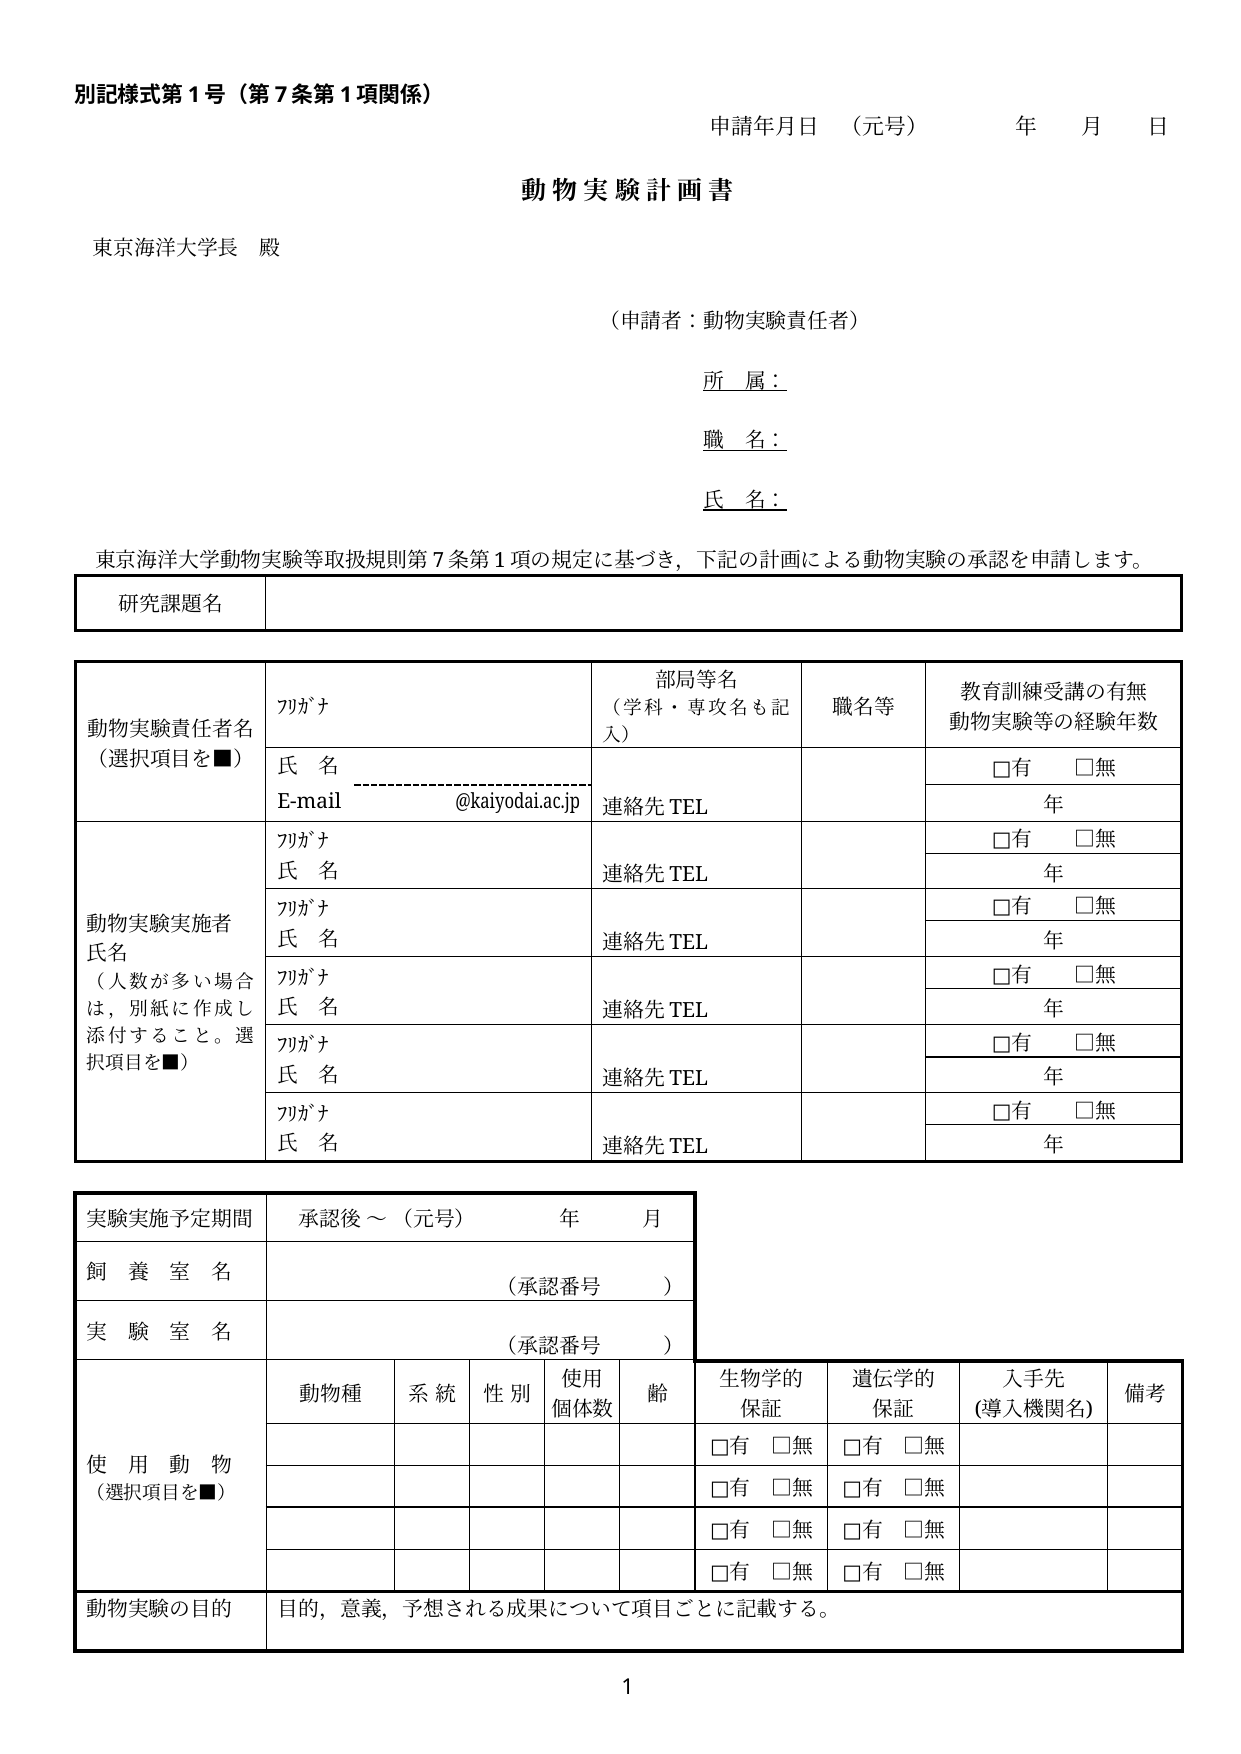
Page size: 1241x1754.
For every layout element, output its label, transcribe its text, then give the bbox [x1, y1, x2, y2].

table_header ﾌﾘｶﾞﾅ [266, 663, 354, 747]
table_cell [620, 1508, 694, 1548]
table_cell 年 [926, 921, 1180, 956]
table_cell ﾌﾘｶﾞﾅ 氏 名 [266, 1093, 354, 1160]
table_cell @kaiyodai.ac.jp [354, 784, 591, 821]
table_cell [545, 1424, 619, 1464]
table_cell [470, 1550, 544, 1590]
table_cell □有 □無 [696, 1466, 827, 1506]
table_cell 生物学的 保証 [696, 1363, 827, 1422]
table_cell [354, 822, 591, 888]
text 職 名： [599, 424, 1181, 454]
table_cell □有 □無 [828, 1550, 959, 1590]
table_cell [395, 1424, 469, 1464]
table_cell 連絡先TEL [592, 822, 801, 888]
table_cell 遺伝学的 保証 [828, 1363, 959, 1422]
table_cell [395, 1508, 469, 1548]
table_cell 連絡先TEL [592, 889, 801, 956]
table_cell [620, 1466, 694, 1506]
table_cell 系 統 [395, 1360, 469, 1422]
table_cell （承認番号 ） [267, 1242, 693, 1300]
table_cell 連絡先TEL [592, 1025, 801, 1092]
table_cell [267, 1593, 1181, 1649]
table_cell 備考 [1108, 1363, 1181, 1422]
table_cell [470, 1424, 544, 1464]
table_cell 使 用 動 物 （選択項目を■） [77, 1360, 266, 1590]
table_cell ﾌﾘｶﾞﾅ 氏 名 [266, 1025, 354, 1092]
table_header 研究課題名 [77, 577, 265, 628]
table_cell （承認番号 ） [267, 1301, 693, 1359]
text 申請年月日 （元号） 年 月 日 [74, 109, 1169, 141]
text 所 属： [599, 364, 1181, 394]
table_cell □有 □無 [926, 957, 1180, 988]
text 別記様式第1号（第7条第1項関係） [74, 77, 1181, 109]
table_cell 動物実験の目的 [77, 1593, 266, 1649]
table_cell [960, 1550, 1107, 1590]
text 氏 名： [599, 484, 1181, 514]
table_cell □有 □無 [926, 889, 1180, 920]
table_cell [1108, 1508, 1181, 1548]
table_cell [1108, 1550, 1181, 1590]
table_cell 年 [926, 1058, 1180, 1092]
table_cell [545, 1550, 619, 1590]
table_cell [1108, 1466, 1181, 1506]
table_cell [960, 1466, 1107, 1506]
table_header 動物実験責任者名 （選択項目を■） [77, 663, 265, 821]
table_cell 年 [926, 1125, 1180, 1160]
table_cell [470, 1466, 544, 1506]
table_cell □有 □無 [828, 1508, 959, 1548]
table_cell 連絡先TEL [592, 1093, 801, 1160]
table_header 承認後 ～ （元号） 年 月 [267, 1195, 693, 1241]
table_cell [802, 1093, 925, 1160]
table_cell 使用 個体数 [545, 1360, 619, 1422]
table_cell [470, 1508, 544, 1548]
table_cell 年 [926, 785, 1180, 821]
table_cell [802, 822, 925, 888]
table_cell [354, 1093, 591, 1160]
table_cell 連絡先TEL [592, 748, 801, 821]
table_cell □有 □無 [696, 1424, 827, 1464]
table_cell [802, 1025, 925, 1092]
table_cell 動物実験実施者 氏名 （人数が多い場合は，別紙に作成し添付すること。選択項目を■） [77, 822, 265, 1160]
table_cell □有 □無 [828, 1424, 959, 1464]
table_header 実験実施予定期間 [77, 1195, 266, 1241]
table_cell [802, 957, 925, 1024]
table_cell [620, 1424, 694, 1464]
table_cell [354, 748, 591, 783]
table_cell □有 □無 [926, 1025, 1180, 1056]
table_cell [1108, 1424, 1181, 1464]
table_header 職名等 [802, 663, 925, 747]
table_cell [960, 1508, 1107, 1548]
text （申請者：動物実験責任者） [511, 304, 1181, 334]
table_cell □有 □無 [926, 822, 1180, 853]
table_cell [354, 1025, 591, 1092]
text 東京海洋大学動物実験等取扱規則第7条第1項の規定に基づき，下記の計画による動物実験の承認を申請します。 [74, 543, 1181, 574]
table_cell [267, 1508, 394, 1548]
table_cell [354, 889, 591, 956]
table_header 部局等名 （学科・専攻名も記入） [592, 663, 801, 747]
table_cell 入手先 (導入機関名) [960, 1363, 1107, 1422]
table_header [266, 577, 1180, 628]
table_cell [960, 1424, 1107, 1464]
table_cell ﾌﾘｶﾞﾅ 氏 名 [266, 822, 354, 888]
table_cell [267, 1550, 394, 1590]
table_cell 年 [926, 854, 1180, 888]
table_cell □有 □無 [828, 1466, 959, 1506]
table_cell □有 □無 [926, 1093, 1180, 1124]
table_cell 性 別 [470, 1360, 544, 1422]
table_cell □有 □無 [926, 748, 1180, 783]
table_cell [354, 957, 591, 1024]
table_header 教育訓練受講の有無 動物実験等の経験年数 [926, 663, 1180, 747]
table_cell [267, 1424, 394, 1464]
table_cell ﾌﾘｶﾞﾅ 氏 名 [266, 957, 354, 1024]
table_cell [395, 1550, 469, 1590]
table_cell [395, 1466, 469, 1506]
table_cell 飼 養 室 名 [77, 1242, 266, 1300]
table_cell 実 験 室 名 [77, 1301, 266, 1359]
table_cell 動物種 [267, 1360, 394, 1422]
table_cell 氏 名 E-mail [266, 748, 354, 821]
table_cell [802, 748, 925, 821]
text 動 物 実 験 計 画 書 [74, 170, 1181, 206]
table_cell 齢 [620, 1360, 694, 1422]
text 東京海洋大学長 殿 [74, 232, 1181, 262]
table_cell [545, 1466, 619, 1506]
table_cell ﾌﾘｶﾞﾅ 氏 名 [266, 889, 354, 956]
table_cell [545, 1508, 619, 1548]
table_cell 連絡先TEL [592, 957, 801, 1024]
table_cell □有 □無 [696, 1550, 827, 1590]
table_cell □有 □無 [696, 1508, 827, 1548]
table_cell 年 [926, 989, 1180, 1024]
table_header [354, 663, 591, 747]
table_cell [802, 889, 925, 956]
table_cell [267, 1466, 394, 1506]
table_cell [620, 1550, 694, 1590]
